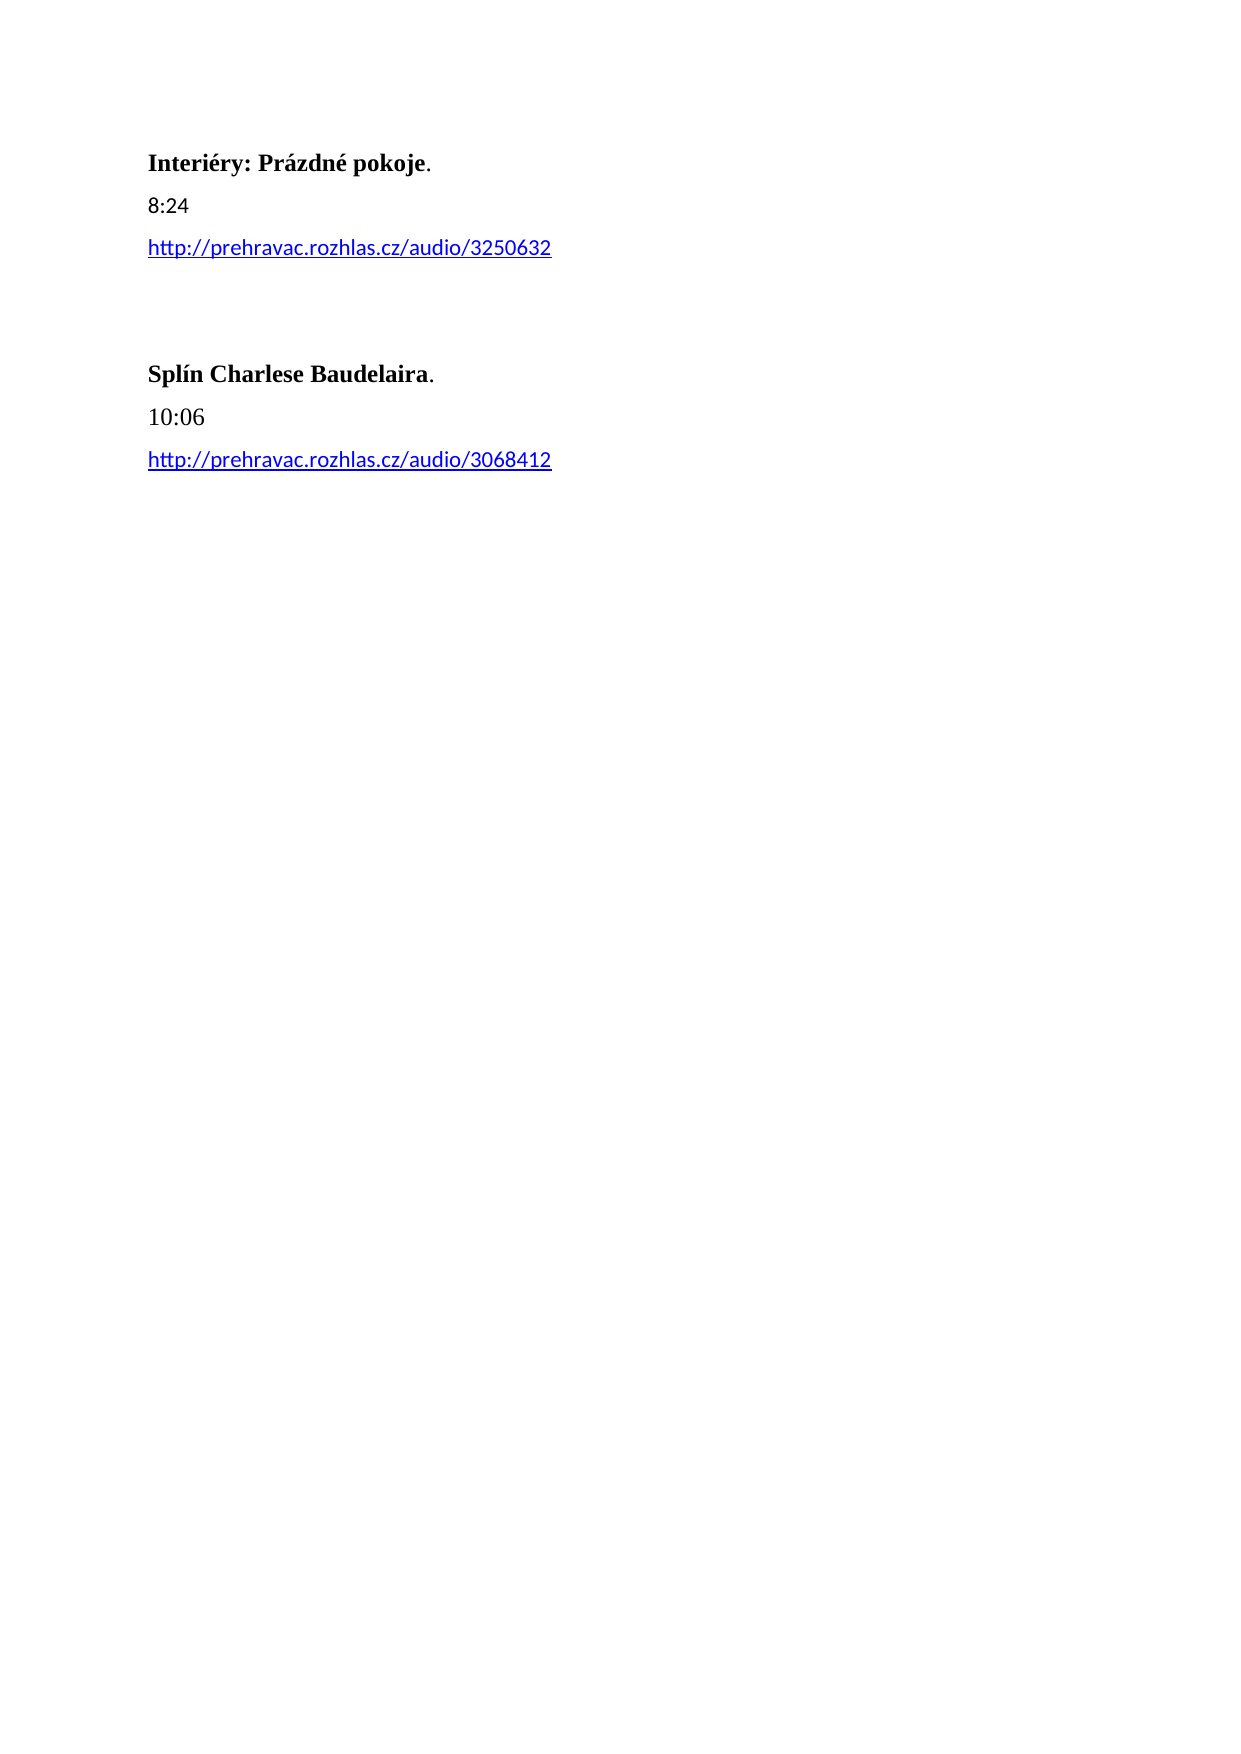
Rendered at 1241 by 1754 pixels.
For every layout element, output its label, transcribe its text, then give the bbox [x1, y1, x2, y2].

text http://prehravac.rozhlas.cz/audio/3250632 [148, 233, 1093, 261]
text http://prehravac.rozhlas.cz/audio/3068412 [148, 445, 1093, 473]
text Interiéry: Prázdné pokoje. [148, 148, 1093, 176]
text Splín Charlese Baudelaira. [148, 359, 1093, 387]
text 8:24 [148, 191, 1093, 219]
text 10:06 [148, 402, 1093, 431]
